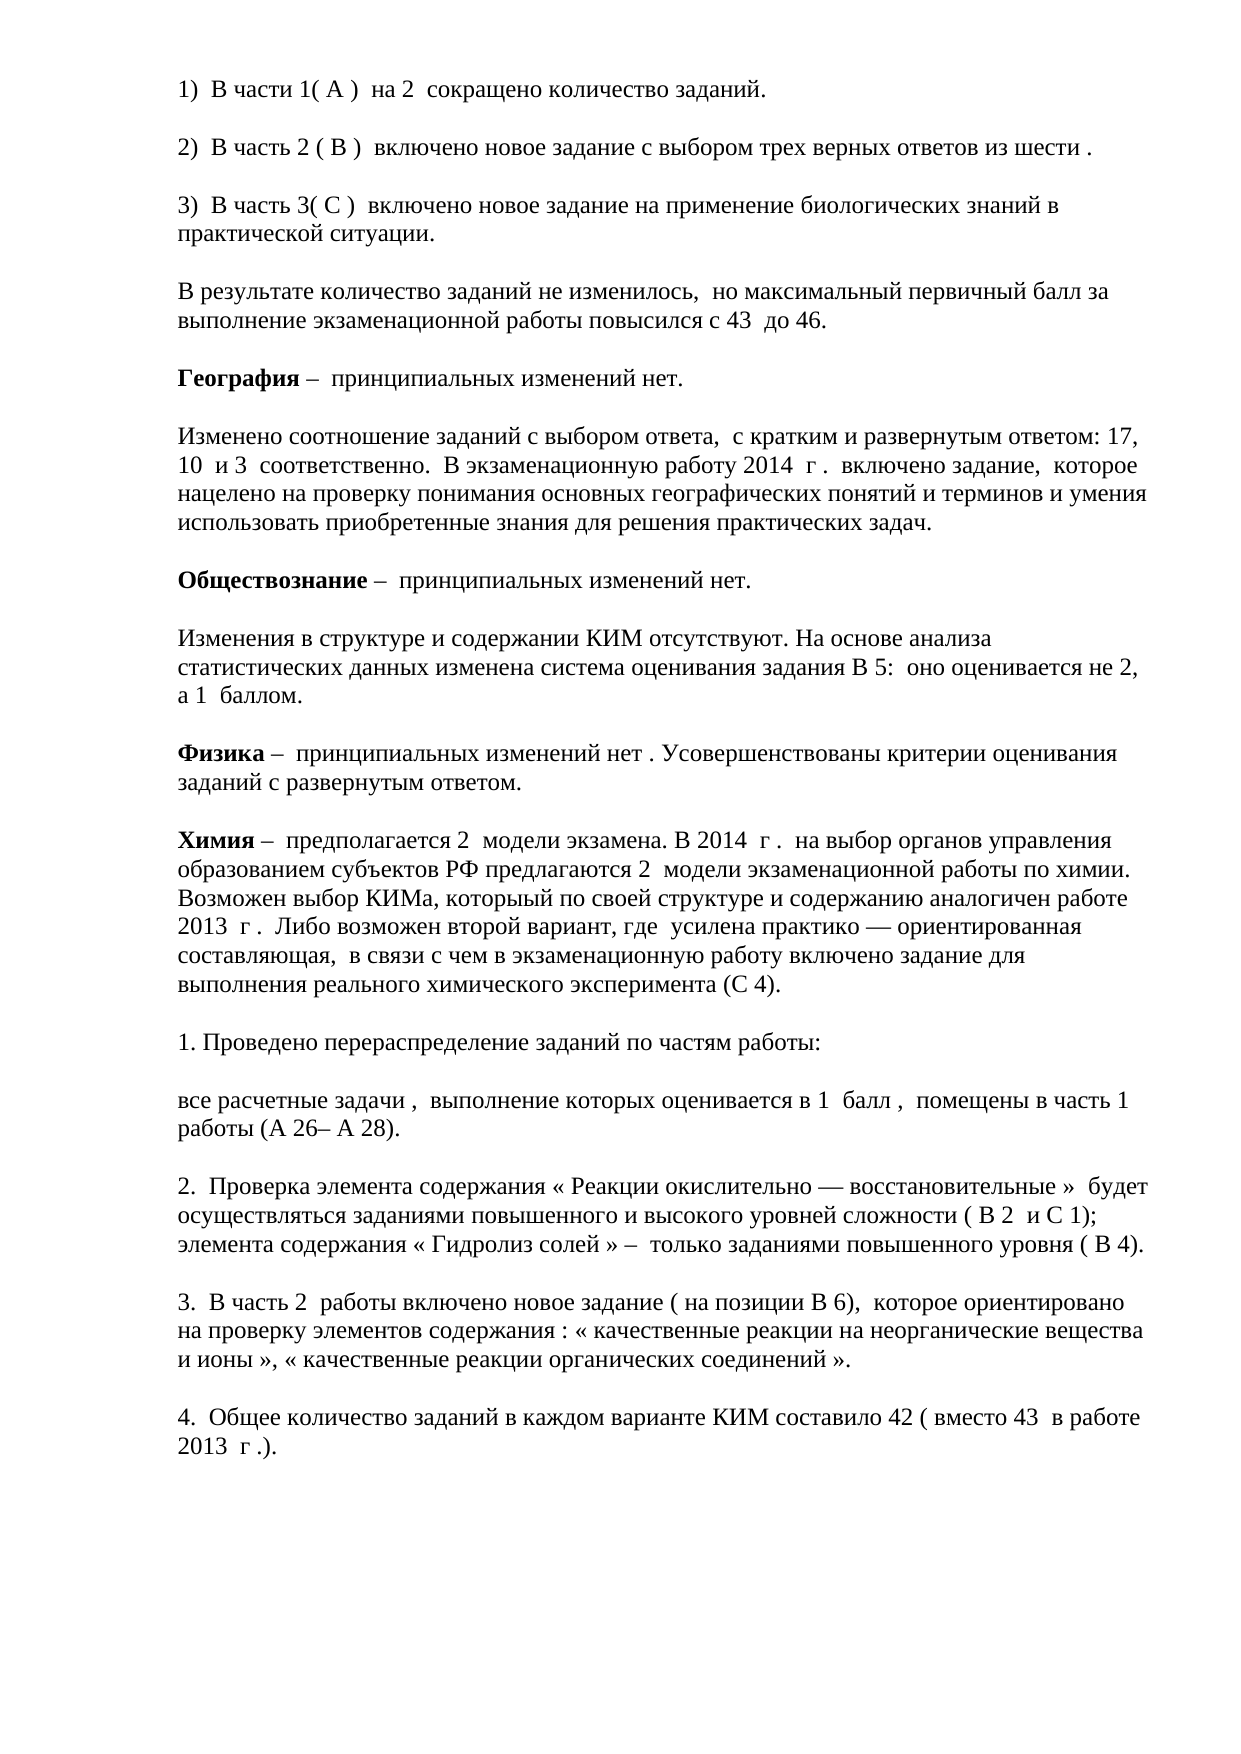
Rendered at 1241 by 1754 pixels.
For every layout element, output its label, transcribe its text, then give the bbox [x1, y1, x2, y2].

text 2. Проверка элемента содержания « Реакции окислительно — восстановительные » будет осуществляться заданиями повышенного и высокого уровней сложности ( В 2 и С 1); элемента содержания « Гидролиз солей » – только заданиями повышенного уровня ( В 4). [177, 1171, 1152, 1258]
text 4. Общее количество заданий в каждом варианте КИМ составило 42 ( вместо 43 в работе 2013 г .). [177, 1402, 1152, 1460]
text Изменено соотношение заданий с выбором ответа, с кратким и развернутым ответом: 17, 10 и 3 соответственно. В экзаменационную работу 2014 г . включено задание, которое нацелено на проверку понимания основных географических понятий и терминов и умения использовать приобретенные знания для решения практических задач. [177, 421, 1152, 536]
text Химия – предполагается 2 модели экзамена. В 2014 г . на выбор органов управления образованием субъектов РФ предлагаются 2 модели экзаменационной работы по химии. Возможен выбор КИМа, которыый по своей структуре и содержанию аналогичен работе 2013 г . Либо возможен второй вариант, где усилена практико — ориентированная составляющая, в связи с чем в экзаменационную работу включено задание для выполнения реального химического эксперимента (С 4). [177, 825, 1152, 998]
text География – принципиальных изменений нет. [177, 363, 1152, 392]
text 2) В часть 2 ( В ) включено новое задание с выбором трех верных ответов из шести . [177, 132, 1152, 161]
text 1. Проведено перераспределение заданий по частям работы: [177, 1027, 1152, 1056]
text 3. В часть 2 работы включено новое задание ( на позиции В 6), которое ориентировано на проверку элементов содержания : « качественные реакции на неорганические вещества и ионы », « качественные реакции органических соединений ». [177, 1287, 1152, 1373]
text 1) В части 1( А ) на 2 сокращено количество заданий. [177, 74, 1152, 103]
text Изменения в структуре и содержании КИМ отсутствуют. На основе анализа статистических данных изменена система оценивания задания В 5: оно оценивается не 2, а 1 баллом. [177, 623, 1152, 709]
text Обществознание – принципиальных изменений нет. [177, 565, 1152, 594]
text 3) В часть 3( С ) включено новое задание на применение биологических знаний в практической ситуации. [177, 190, 1152, 247]
text В результате количество заданий не изменилось, но максимальный первичный балл за выполнение экзаменационной работы повысился с 43 до 46. [177, 276, 1152, 334]
text Физика – принципиальных изменений нет . Усовершенствованы критерии оценивания заданий с развернутым ответом. [177, 738, 1152, 796]
text все расчетные задачи , выполнение которых оценивается в 1 балл , помещены в часть 1 работы (А 26– А 28). [177, 1085, 1152, 1142]
